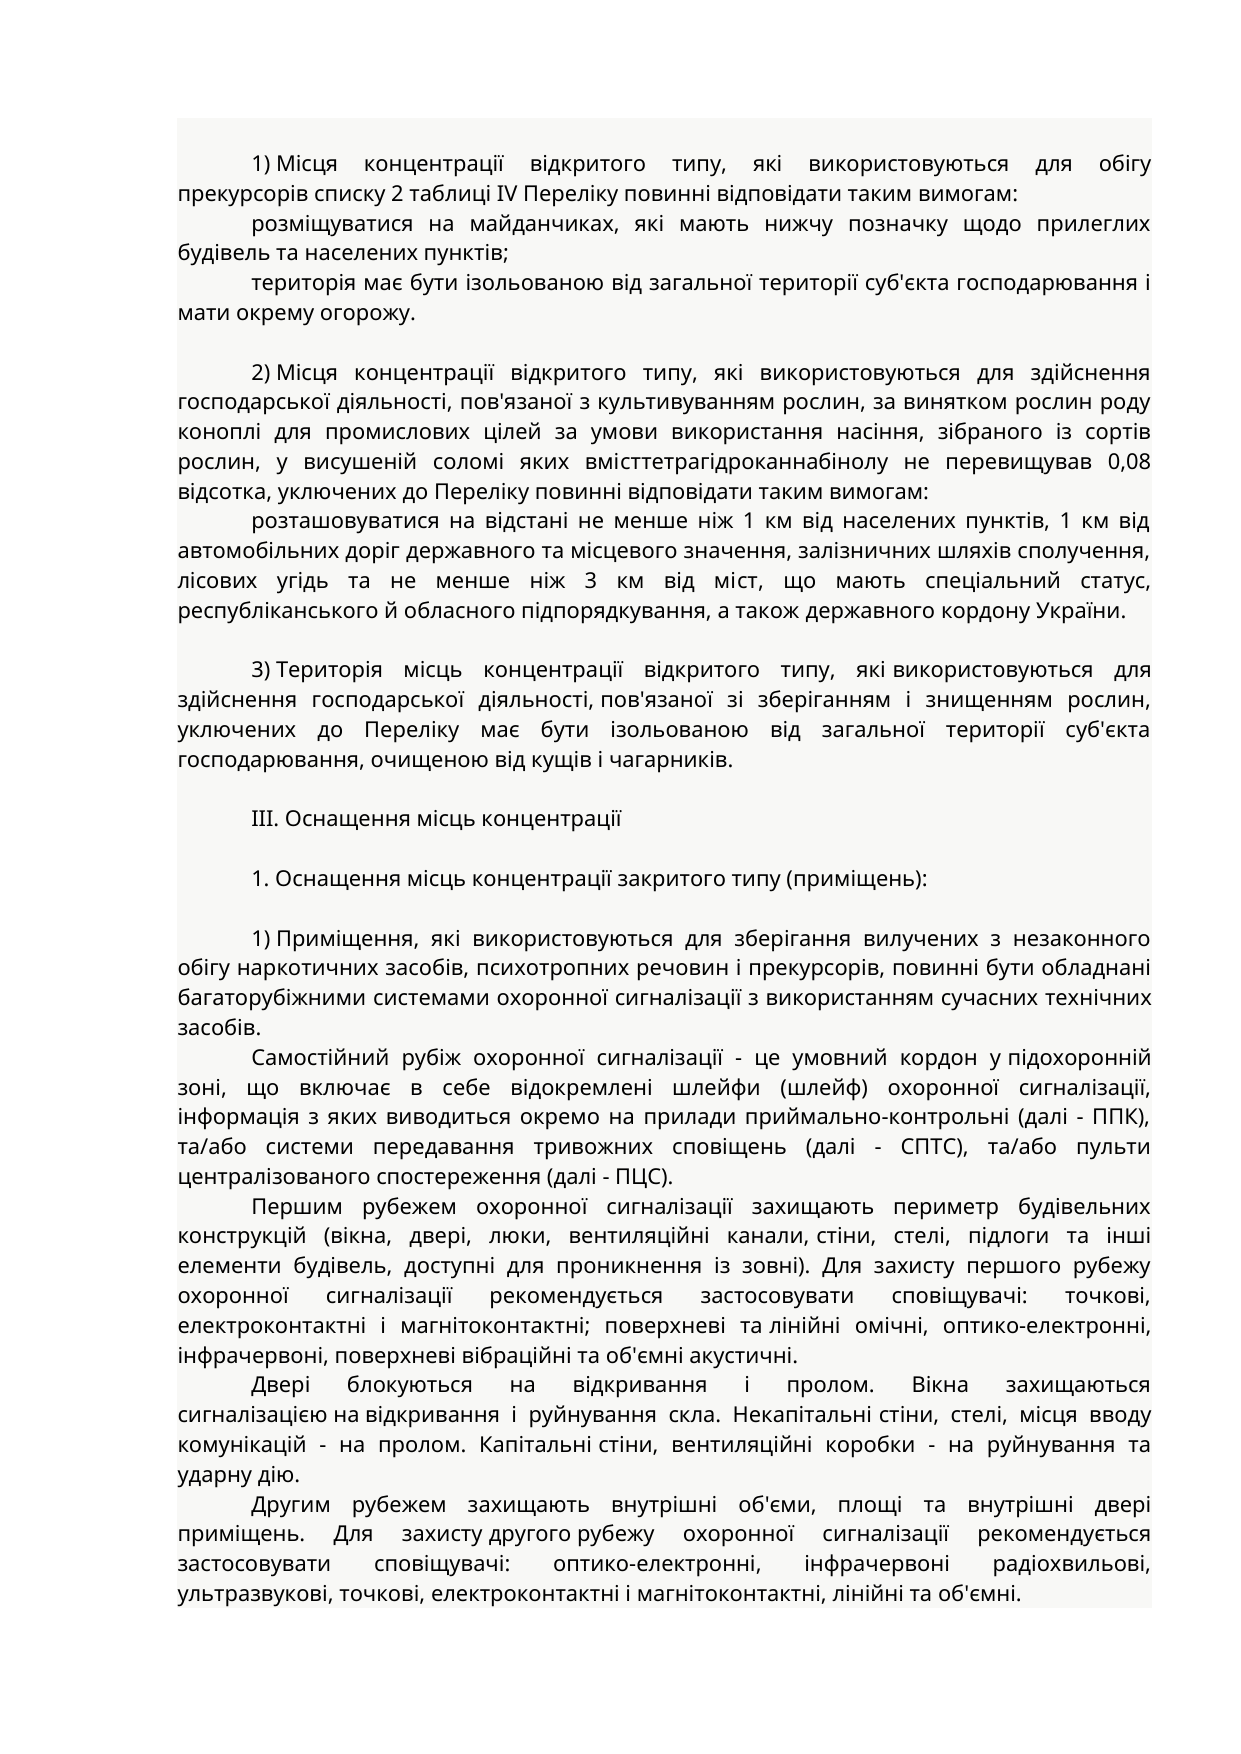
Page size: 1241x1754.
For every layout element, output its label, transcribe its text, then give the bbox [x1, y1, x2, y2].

text 1) Місця концентрації відкритого типу, які використовуються для обігу прекурсорів списку 2 таблиці IV Переліку повинні відповідати таким вимогам: [177, 148, 1152, 207]
text Другим рубежем захищають внутрішні об'єми, площі та внутрішні двері приміщень. Для захисту другого рубежу охоронної сигналізації рекомендується застосовувати сповіщувачі: оптико-електронні, інфрачервоні радіохвильові, ультразвукові, точкові, електроконтактні і магнітоконтактні, лінійні та об'ємні. [177, 1488, 1152, 1608]
text Самостійний рубіж охоронної сигналізації - це умовний кордон у підохоронній зоні, що включає в себе відокремлені шлейфи (шлейф) охоронної сигналізації, інформація з яких виводиться окремо на прилади приймально-контрольні (далі - ППК), та/або системи передавання тривожних сповіщень (далі - СПТС), та/або пульти централізованого спостереження (далі - ПЦС). [177, 1042, 1152, 1191]
text Двері блокуються на відкривання і пролом. Вікна захищаються сигналізацією на відкривання і руйнування скла. Некапітальні стіни, стелі, місця вводу комунікацій - на пролом. Капітальні стіни, вентиляційні коробки - на руйнування та ударну дію. [177, 1369, 1152, 1488]
text розміщуватися на майданчиках, які мають нижчу позначку щодо прилеглих будівель та населених пунктів; [177, 207, 1152, 267]
text розташовуватися на відстані не менше ніж 1 км від населених пунктів, 1 км від автомобільних доріг державного та місцевого значення, залізничних шляхів сполучення, лісових угідь та не менше ніж 3 км від міст, що мають спеціальний статус, республіканського й обласного підпорядкування, а також державного кордону України. [177, 505, 1152, 624]
text територія має бути ізольованою від загальної території суб'єкта господарювання і мати окрему огорожу. [177, 267, 1152, 327]
text 2) Місця концентрації відкритого типу, які використовуються для здійснення господарської діяльності, пов'язаної з культивуванням рослин, за винятком рослин роду коноплі для промислових цілей за умови використання насіння, зібраного із сортів рослин, у висушеній соломі яких вмісттетрагідроканнабінолу не перевищував 0,08 відсотка, уключених до Переліку повинні відповідати таким вимогам: [177, 356, 1152, 505]
text III. Оснащення місць концентрації [177, 803, 1152, 833]
text 1. Оснащення місць концентрації закритого типу (приміщень): [177, 863, 1152, 893]
text 1) Приміщення, які використовуються для зберігання вилучених з незаконного обігу наркотичних засобів, психотропних речовин і прекурсорів, повинні бути обладнані багаторубіжними системами охоронної сигналізації з використанням сучасних технічних засобів. [177, 922, 1152, 1042]
text 3) Територія місць концентрації відкритого типу, які використовуються для здійснення господарської діяльності, пов'язаної зі зберіганням і знищенням рослин, уключених до Переліку має бути ізольованою від загальної території суб'єкта господарювання, очищеною від кущів і чагарників. [177, 654, 1152, 773]
text Першим рубежем охоронної сигналізації захищають периметр будівельних конструкцій (вікна, двері, люки, вентиляційні канали, стіни, стелі, підлоги та інші елементи будівель, доступні для проникнення із зовні). Для захисту першого рубежу охоронної сигналізації рекомендується застосовувати сповіщувачі: точкові, електроконтактні і магнітоконтактні; поверхневі та лінійні омічні, оптико-електронні, інфрачервоні, поверхневі вібраційні та об'ємні акустичні. [177, 1191, 1152, 1369]
